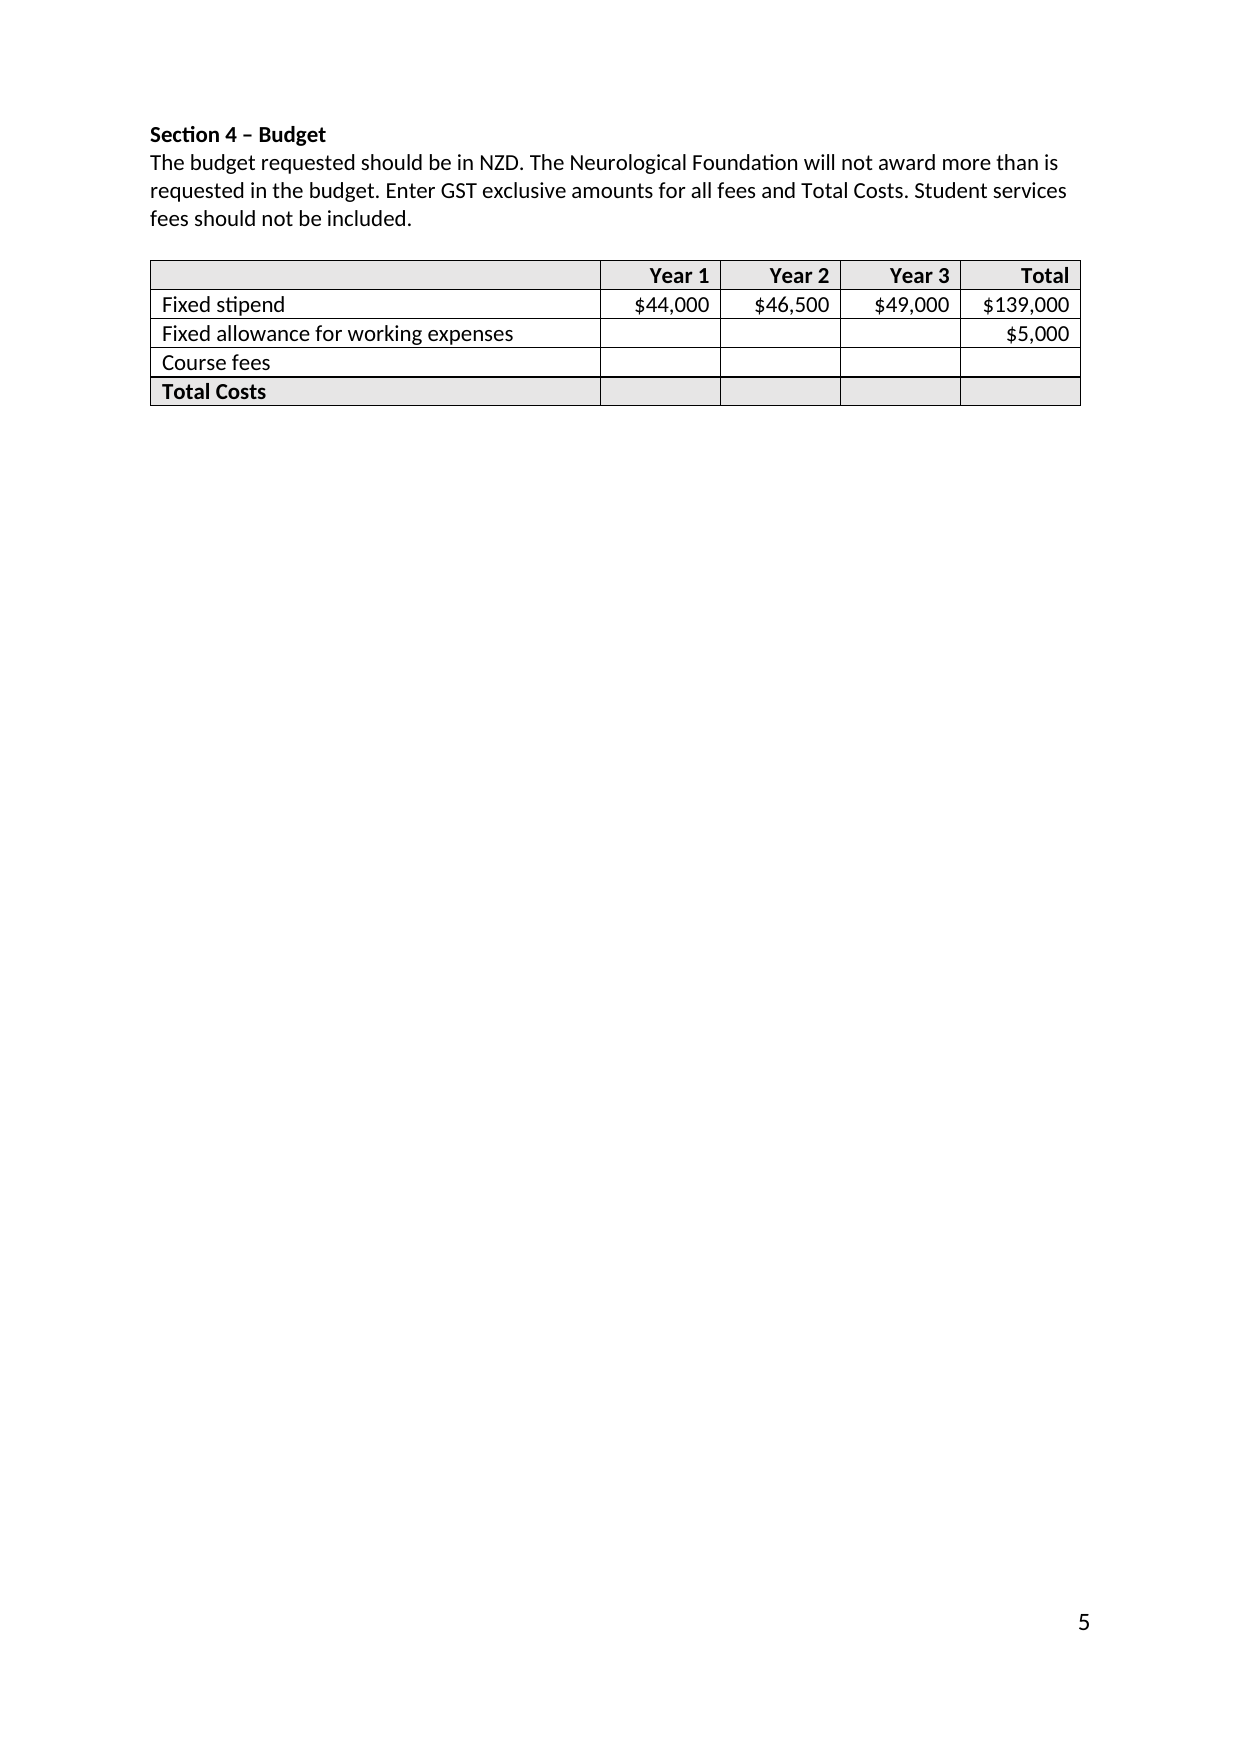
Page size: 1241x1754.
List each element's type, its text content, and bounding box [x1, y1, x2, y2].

table_cell $49,000 [841, 290, 960, 318]
table_header Total [961, 261, 1080, 289]
table_cell [961, 348, 1080, 376]
table_header [151, 261, 600, 289]
table_cell [601, 378, 720, 405]
table_cell [601, 348, 720, 376]
table_cell [841, 378, 960, 405]
table_cell [841, 348, 960, 376]
table_cell [601, 319, 720, 347]
table_cell $139,000 [961, 290, 1080, 318]
table_cell [961, 378, 1080, 405]
table_header Year 1 [601, 261, 720, 289]
table_cell $5,000 [961, 319, 1080, 347]
table_cell Fixed stipend [151, 290, 600, 318]
table_header Year 2 [721, 261, 840, 289]
table_cell Total Costs [151, 378, 600, 405]
table_cell Course fees [151, 348, 600, 376]
table_cell [721, 378, 840, 405]
table_cell Fixed allowance for working expenses [151, 319, 600, 347]
table_cell [721, 348, 840, 376]
subtitle Section 4 – Budget [150, 120, 1090, 148]
table_cell [721, 319, 840, 347]
table_cell [841, 319, 960, 347]
table_cell $46,500 [721, 290, 840, 318]
table_header Year 3 [841, 261, 960, 289]
text The budget requested should be in NZD. The Neurological Foundation will not award more than is requested in the budget. Enter GST exclusive amounts for all fees and Total Costs. Student services fees should not be included. [150, 148, 1090, 232]
table_cell $44,000 [601, 290, 720, 318]
